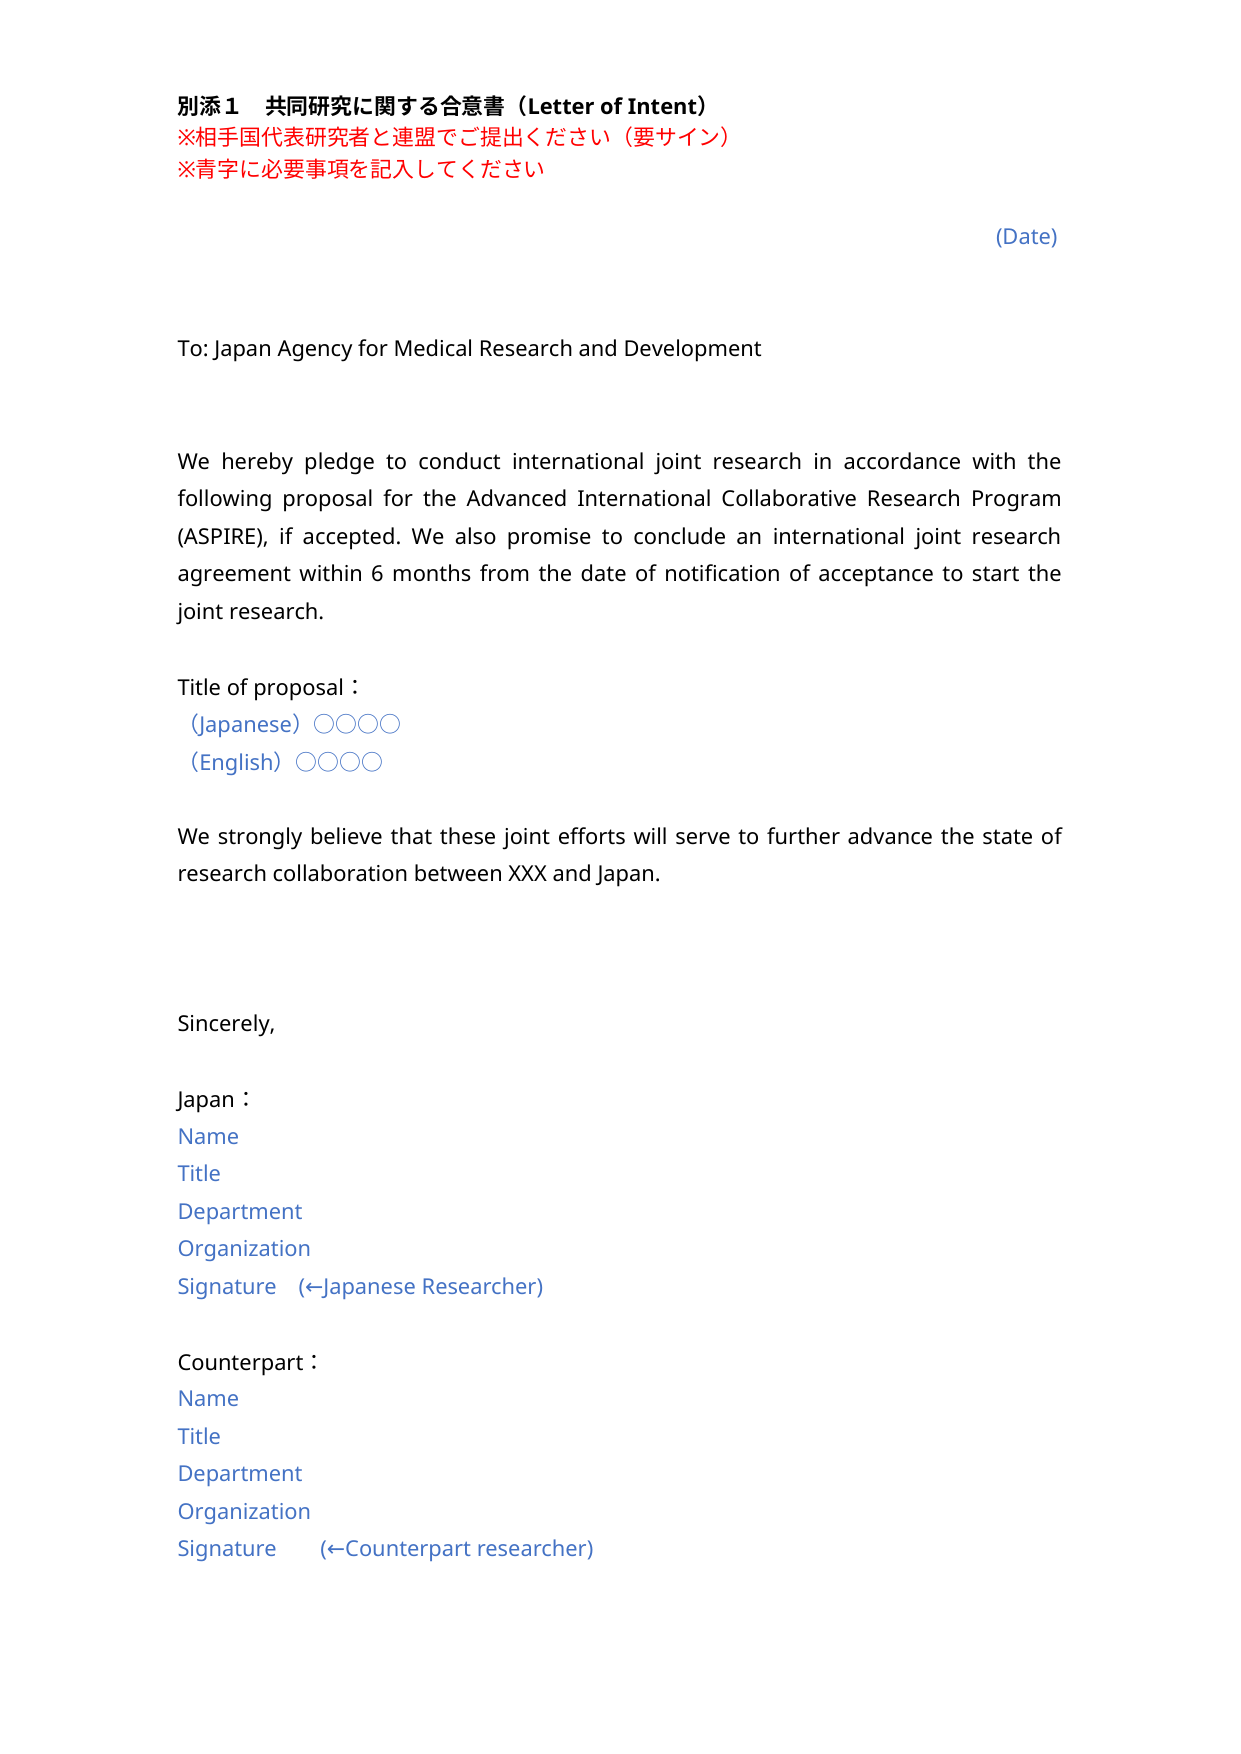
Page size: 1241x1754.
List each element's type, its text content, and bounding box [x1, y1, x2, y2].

text Organization [177, 1229, 1063, 1267]
text Organization [177, 1492, 1063, 1529]
text We strongly believe that these joint efforts will serve to further advance the state of research collaboration between XXX and Japan. [177, 817, 1063, 892]
text Department [177, 1192, 1063, 1229]
text Name [177, 1379, 1063, 1417]
text Counterpart： [177, 1342, 1063, 1379]
text Name [177, 1117, 1063, 1154]
text Japan： [177, 1079, 1063, 1117]
text (Date) [177, 217, 1063, 254]
text （English）○○○○ [177, 742, 1063, 779]
text Signature (←Japanese Researcher) [177, 1267, 1063, 1304]
text To: Japan Agency for Medical Research and Development [177, 329, 1063, 367]
text Title [177, 1417, 1063, 1454]
text Department [177, 1454, 1063, 1492]
text Title [177, 1154, 1063, 1192]
text （Japanese）○○○○ [177, 704, 1063, 742]
text We hereby pledge to conduct international joint research in accordance with the following proposal for the Advanced International Collaborative Research Program (ASPIRE), if accepted. We also promise to conclude an international joint research agreement within 6 months from the date of notification of acceptance to start the joint research. [177, 442, 1063, 629]
text Signature (←Counterpart researcher) [177, 1529, 1063, 1567]
text Title of proposal： [177, 667, 1063, 704]
text Sincerely, [177, 1004, 1063, 1042]
